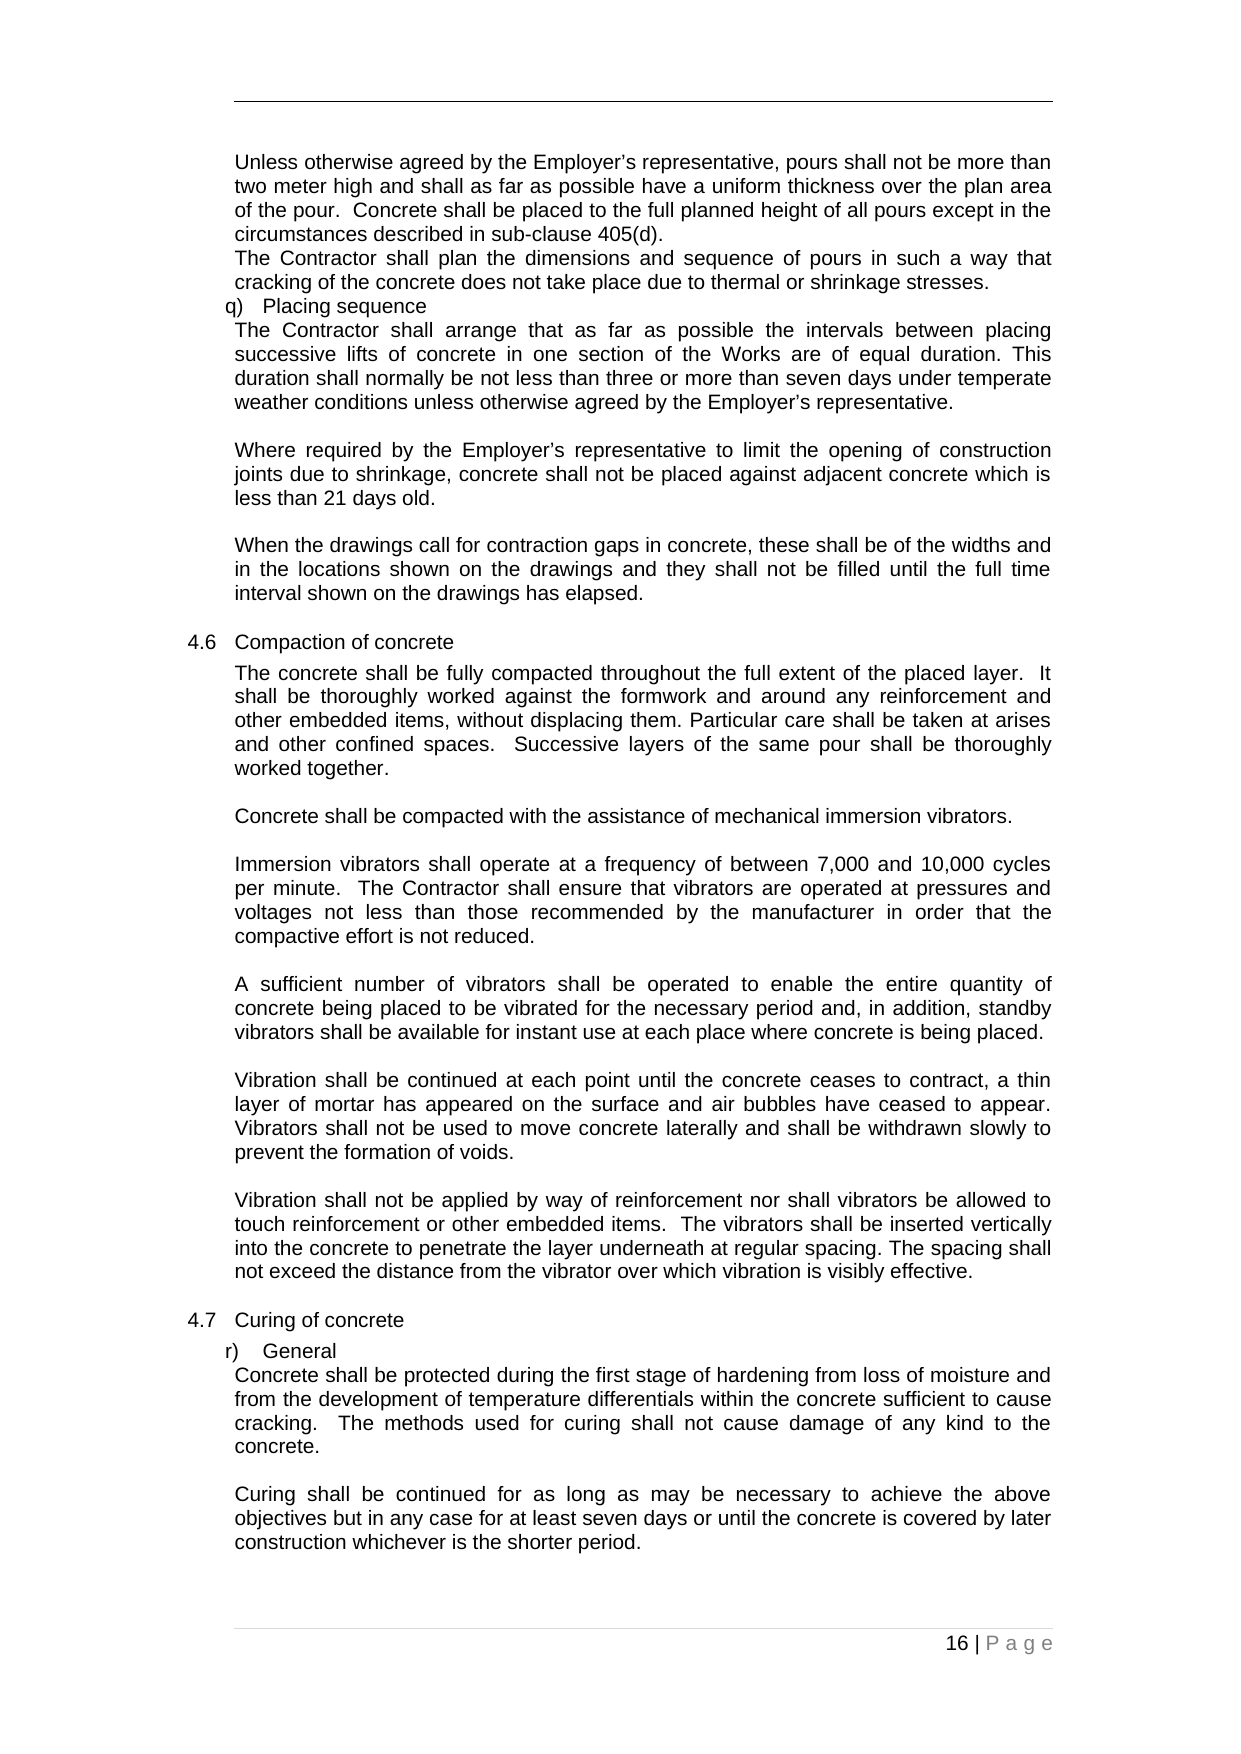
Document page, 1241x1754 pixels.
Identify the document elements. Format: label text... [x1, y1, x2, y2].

text The Contractor shall plan the dimensions and sequence of pours in such a way that cracking of the concrete does not take place due to thermal or shrinkage stresses. [234, 246, 1053, 294]
list Placing sequence [225, 294, 1053, 318]
text Immersion vibrators shall operate at a frequency of between 7,000 and 10,000 cycles per minute. The Contractor shall ensure that vibrators are operated at pressures and voltages not less than those recommended by the manufacturer in order that the compactive effort is not reduced. [234, 852, 1053, 948]
text Unless otherwise agreed by the Employer’s representative, pours shall not be more than two meter high and shall as far as possible have a uniform thickness over the plan area of the pour. Concrete shall be placed to the full planned height of all pours except in the circumstances described in sub-clause 405(d). [234, 150, 1053, 246]
text Concrete shall be compacted with the assistance of mechanical immersion vibrators. [234, 804, 1053, 828]
text Concrete shall be protected during the first stage of hardening from loss of moisture and from the development of temperature differentials within the concrete sufficient to cause cracking. The methods used for curing shall not cause damage of any kind to the concrete. [234, 1362, 1053, 1458]
text Vibration shall be continued at each point until the concrete ceases to contract, a thin layer of mortar has appeared on the surface and air bubbles have ceased to appear. Vibrators shall not be used to move concrete laterally and shall be withdrawn slowly to prevent the formation of voids. [234, 1068, 1053, 1163]
text The Contractor shall arrange that as far as possible the intervals between placing successive lifts of concrete in one section of the Works are of equal duration. This duration shall normally be not less than three or more than seven days under temperate weather conditions unless otherwise agreed by the Employer’s representative. [234, 318, 1053, 413]
text A sufficient number of vibrators shall be operated to enable the entire quantity of concrete being placed to be vibrated for the necessary period and, in addition, standby vibrators shall be available for instant use at each place where concrete is being placed. [234, 972, 1053, 1044]
subtitle Curing of concrete [187, 1308, 1053, 1332]
text When the drawings call for contraction gaps in concrete, these shall be of the widths and in the locations shown on the drawings and they shall not be filled until the full time interval shown on the drawings has elapsed. [234, 533, 1053, 605]
subtitle Compaction of concrete [187, 630, 1053, 654]
text Vibration shall not be applied by way of reinforcement nor shall vibrators be allowed to touch reinforcement or other embedded items. The vibrators shall be inserted vertically into the concrete to penetrate the layer underneath at regular spacing. The spacing shall not exceed the distance from the vibrator over which vibration is visibly effective. [234, 1187, 1053, 1283]
text Curing shall be continued for as long as may be necessary to achieve the above objectives but in any case for at least seven days or until the concrete is covered by later construction whichever is the shorter period. [234, 1482, 1053, 1554]
text Where required by the Employer’s representative to limit the opening of construction joints due to shrinkage, concrete shall not be placed against adjacent concrete which is less than 21 days old. [234, 437, 1053, 509]
list General [225, 1338, 1053, 1362]
text The concrete shall be fully compacted throughout the full extent of the placed layer. It shall be thoroughly worked against the formwork and around any reinforcement and other embedded items, without displacing them. Particular care shall be taken at arises and other confined spaces. Successive layers of the same pour shall be thoroughly worked together. [234, 660, 1053, 780]
